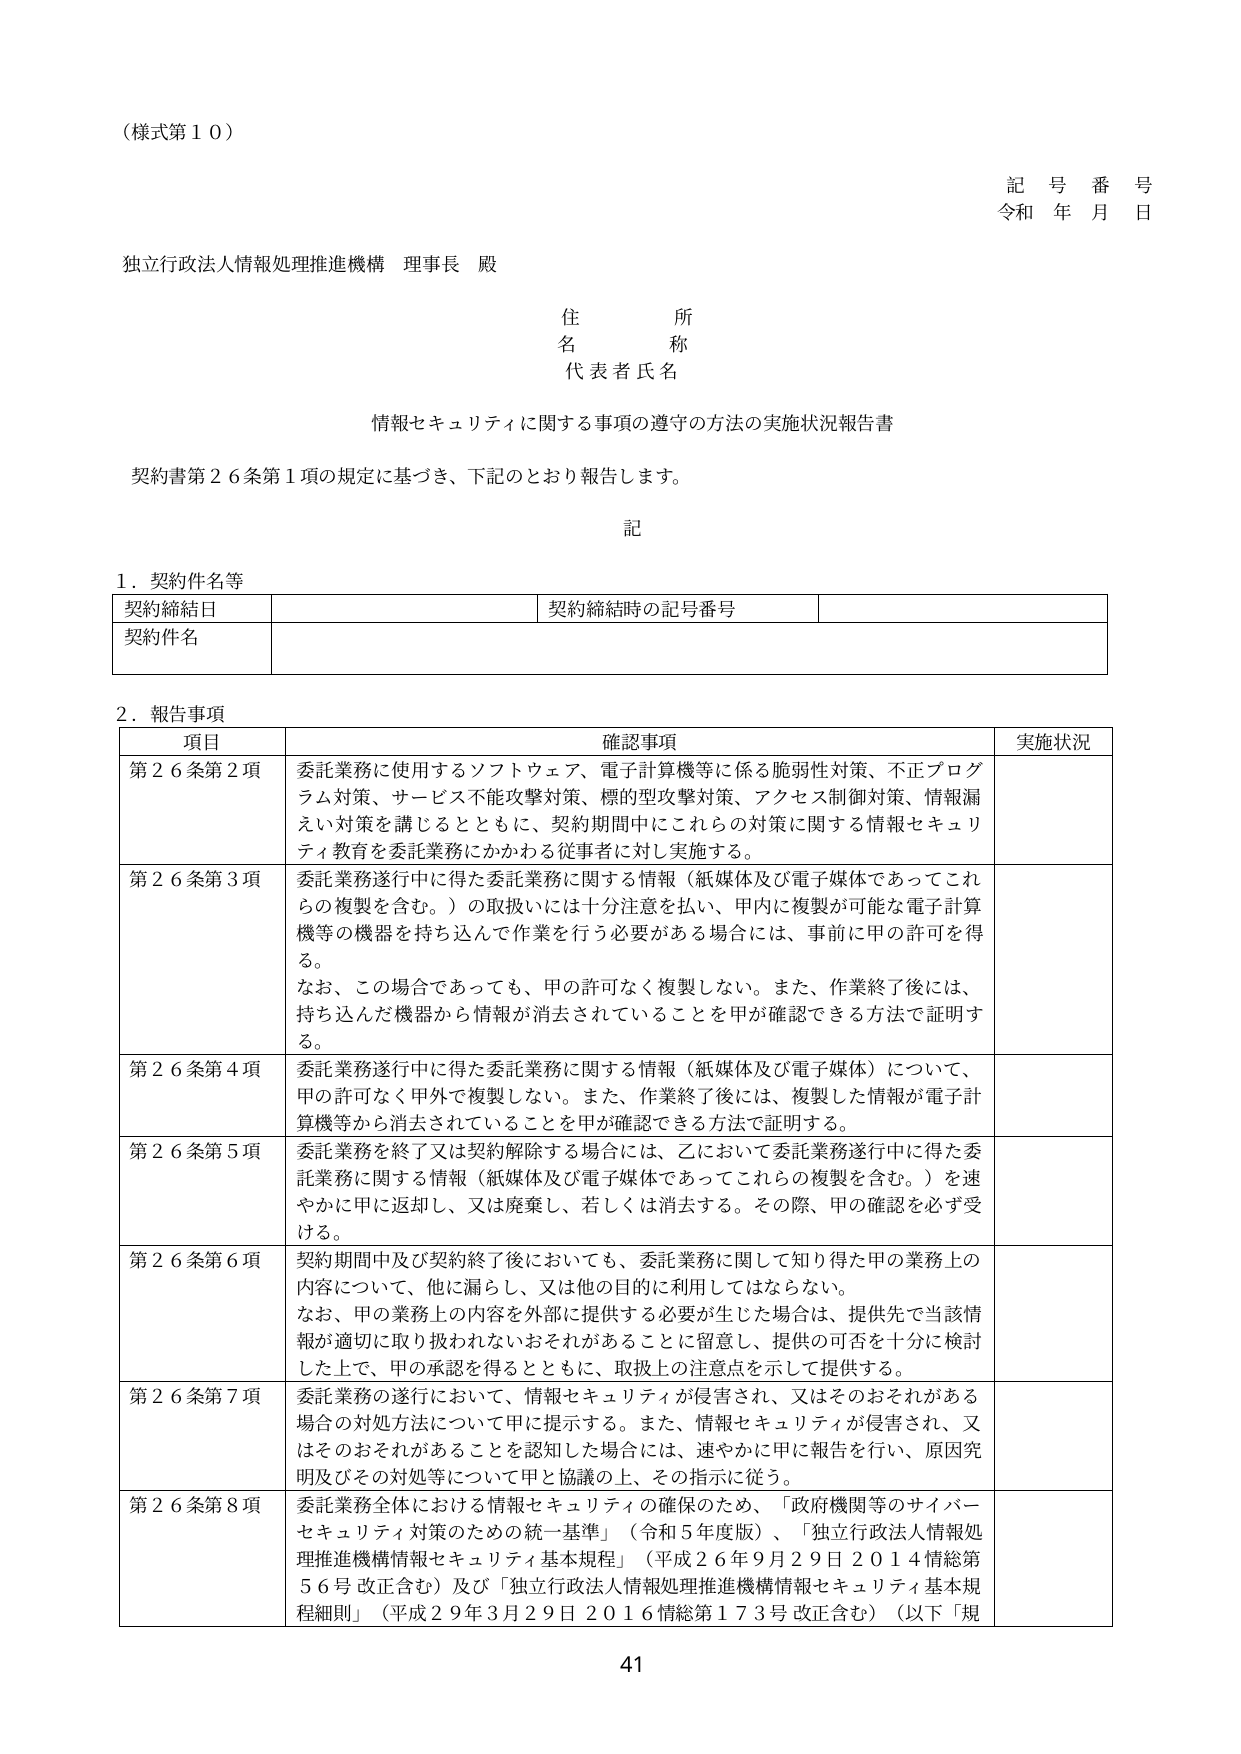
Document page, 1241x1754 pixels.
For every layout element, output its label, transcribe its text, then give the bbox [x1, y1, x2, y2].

table_cell 委託業務遂行中に得た委託業務に関する情報（紙媒体及び電子媒体であってこれらの複製を含む。）の取扱いには十分注意を払い、甲内に複製が可能な電子計算機等の機器を持ち込んで作業を行う必要がある場合には、事前に甲の許可を得る。 なお、この場合であっても、甲の許可なく複製しない。また、作業終了後には、持ち込んだ機器から情報が消去されていることを甲が確認できる方法で証明する。 [286, 865, 994, 1054]
table_cell 契約期間中及び契約終了後においても、委託業務に関して知り得た甲の業務上の内容について、他に漏らし、又は他の目的に利用してはならない。 なお、甲の業務上の内容を外部に提供する必要が生じた場合は、提供先で当該情報が適切に取り扱われないおそれがあることに留意し、提供の可否を十分に検討した上で、甲の承認を得るとともに、取扱上の注意点を示して提供する。 [286, 1246, 994, 1381]
table_cell [995, 1055, 1112, 1136]
table_cell [995, 1137, 1112, 1245]
table_header [272, 595, 537, 622]
text 独立行政法人情報処理推進機構 理事長 殿 [112, 250, 1153, 277]
table_header 契約締結日 [113, 595, 271, 622]
text 令和 年 月 日 [112, 198, 1153, 224]
text 住 所 [141, 303, 1153, 329]
table_cell [995, 756, 1112, 864]
table_cell [995, 1246, 1112, 1381]
table_cell 第２６条第６項 [120, 1246, 285, 1381]
table_header 項目 [120, 728, 285, 755]
table_cell 第２６条第５項 [120, 1137, 285, 1245]
text 契約書第２６条第１項の規定に基づき、下記のとおり報告します。 [112, 462, 1153, 488]
table_cell [995, 865, 1112, 1054]
text 記 号 番 号 [112, 171, 1153, 198]
table_cell 委託業務を終了又は契約解除する場合には、乙において委託業務遂行中に得た委託業務に関する情報（紙媒体及び電子媒体であってこれらの複製を含む。）を速やかに甲に返却し、又は廃棄し、若しくは消去する。その際、甲の確認を必ず受ける。 [286, 1137, 994, 1245]
table_cell 委託業務遂行中に得た委託業務に関する情報（紙媒体及び電子媒体）について、甲の許可なく甲外で複製しない。また、作業終了後には、複製した情報が電子計算機等から消去されていることを甲が確認できる方法で証明する。 [286, 1055, 994, 1136]
subtitle 記 [112, 514, 1153, 541]
table_header 確認事項 [286, 728, 994, 755]
table_cell 第２６条第２項 [120, 756, 285, 864]
text 代 表 者 氏 名 [134, 357, 1153, 383]
table_header [819, 595, 1107, 622]
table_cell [286, 1491, 994, 1626]
table_cell 委託業務に使用するソフトウェア、電子計算機等に係る脆弱性対策、不正プログラム対策、サービス不能攻撃対策、標的型攻撃対策、アクセス制御対策、情報漏えい対策を講じるとともに、契約期間中にこれらの対策に関する情報セキュリティ教育を委託業務にかかわる従事者に対し実施する。 [286, 756, 994, 864]
text ２．報告事項 [112, 700, 1153, 727]
table_header 契約締結時の記号番号 [538, 595, 818, 622]
table_cell 第２６条第７項 [120, 1382, 285, 1490]
table_cell 第２６条第４項 [120, 1055, 285, 1136]
table_cell [995, 1491, 1112, 1626]
text 名 称 [141, 329, 1153, 357]
text 情報セキュリティに関する事項の遵守の方法の実施状況報告書 [112, 409, 1153, 436]
table_cell [995, 1382, 1112, 1490]
table_cell 第２６条第３項 [120, 865, 285, 1054]
table_cell 第２６条第８項 [120, 1491, 285, 1626]
text （様式第１０） [112, 118, 1153, 145]
table_cell 委託業務の遂行において、情報セキュリティが侵害され、又はそのおそれがある場合の対処方法について甲に提示する。また、情報セキュリティが侵害され、又はそのおそれがあることを認知した場合には、速やかに甲に報告を行い、原因究明及びその対処等について甲と協議の上、その指示に従う。 [286, 1382, 994, 1490]
table_cell 契約件名 [113, 623, 271, 674]
table_header 実施状況 [995, 728, 1112, 755]
text １．契約件名等 [112, 567, 1153, 593]
table_cell [272, 623, 1107, 674]
